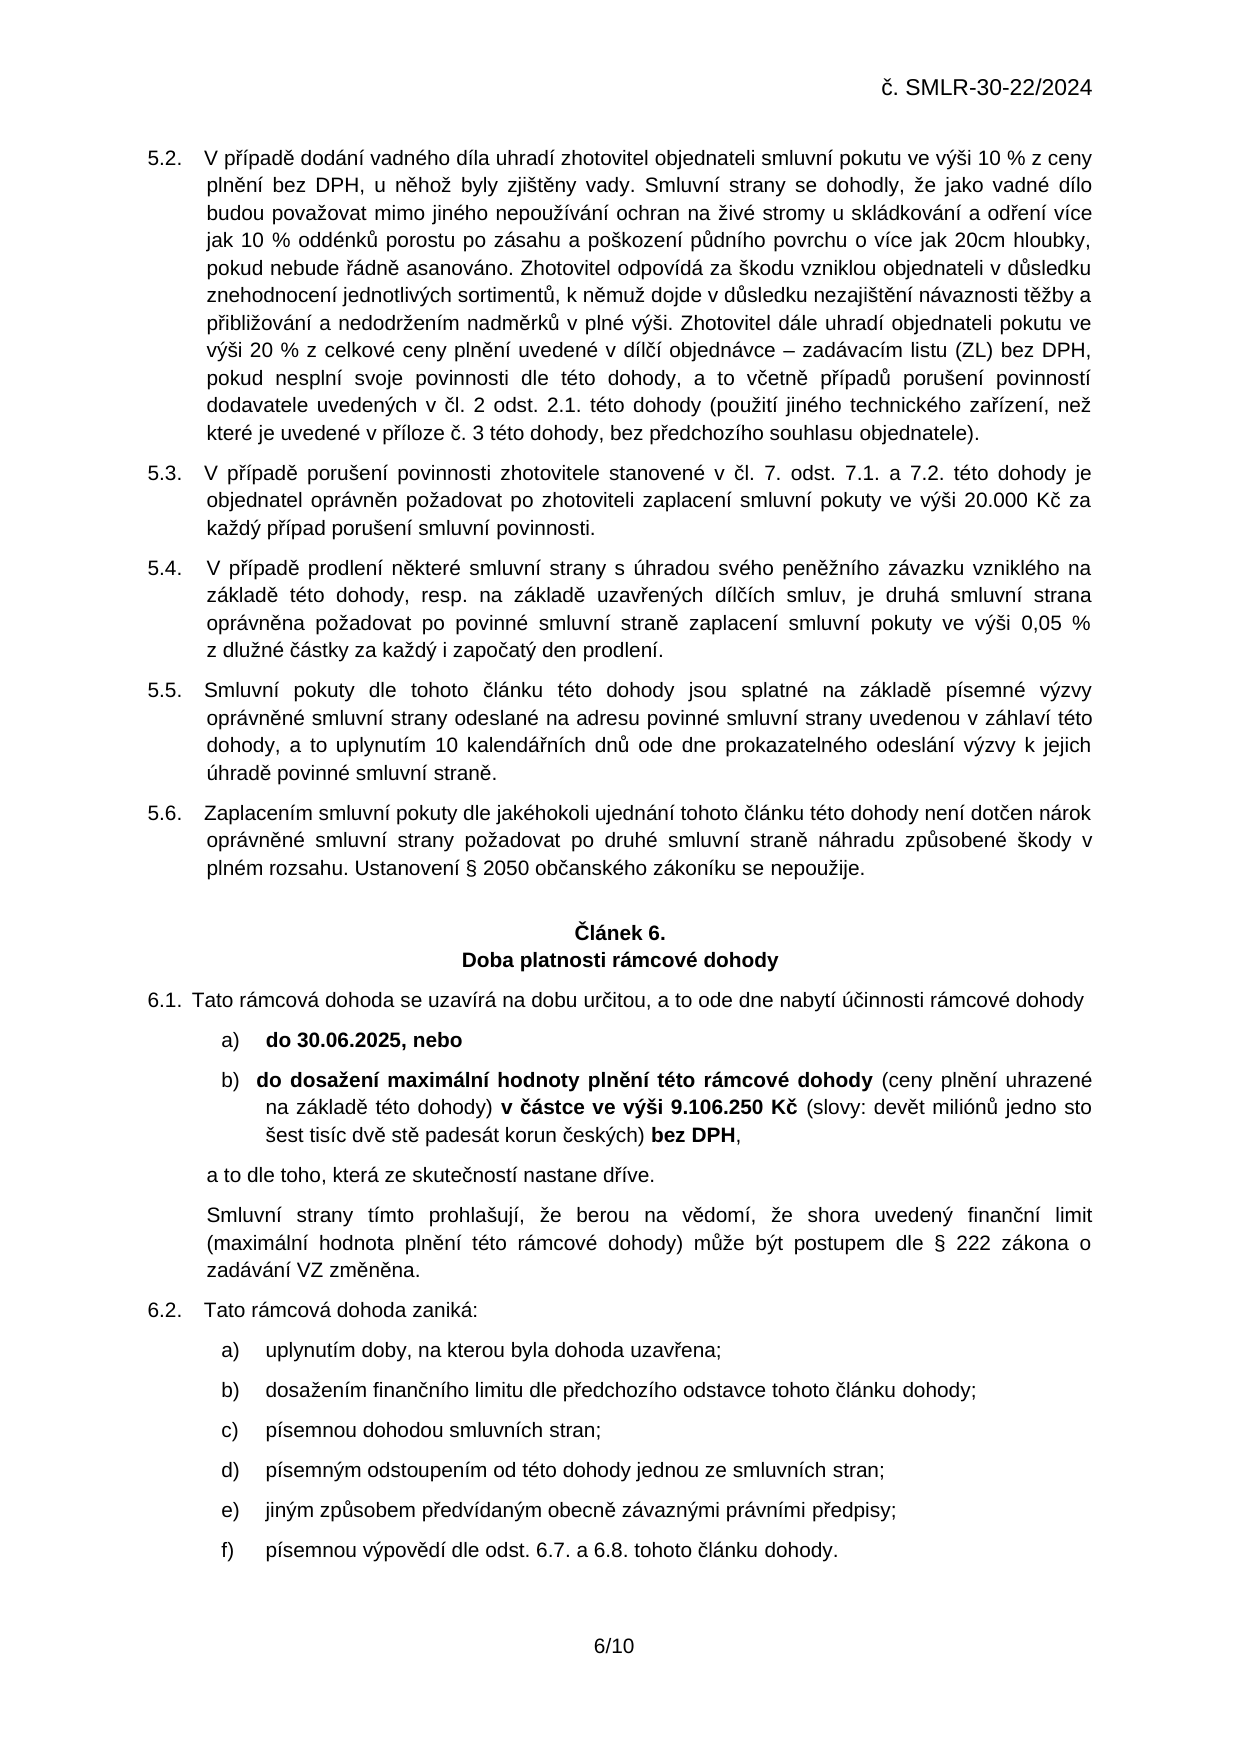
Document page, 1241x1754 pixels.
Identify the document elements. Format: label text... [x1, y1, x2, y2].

list uplynutím doby, na kterou byla dohoda uzavřena; [221, 1338, 1105, 1362]
list Tato rámcová dohoda zaniká: [147, 1298, 1105, 1322]
list Smluvní pokuty dle tohoto článku této dohody jsou splatné na základě písemné výzvy oprávněné smluvní strany odeslané na adresu povinné smluvní strany uvedenou v záhlaví této dohody, a to uplynutím 10 kalendářních dnů ode dne prokazatelného odeslání výzvy k jejich úhradě povinné smluvní straně. [147, 678, 1093, 784]
list V případě prodlení některé smluvní strany s úhradou svého peněžního závazku vzniklého na základě této dohody, resp. na základě uzavřených dílčích smluv, je druhá smluvní strana oprávněna požadovat po povinné smluvní straně zaplacení smluvní pokuty ve výši 0,05 % z dlužné částky za každý i započatý den prodlení. [147, 556, 1092, 662]
list písemnou dohodou smluvních stran; [221, 1418, 1105, 1442]
text b) do dosažení maximální hodnoty plnění této rámcové dohody (ceny plnění uhrazené na základě této dohody) v částce ve výši 9.106.250 Kč (slovy: devět miliónů jedno sto šest tisíc dvě stě padesát korun českých) bez DPH, [221, 1068, 1092, 1147]
list Tato rámcová dohoda se uzavírá na dobu určitou, a to ode dne nabytí účinnosti rámcové dohody [147, 988, 1105, 1012]
list písemným odstoupením od této dohody jednou ze smluvních stran; [221, 1458, 1105, 1482]
text Smluvní strany tímto prohlašují, že berou na vědomí, že shora uvedený finanční limit (maximální hodnota plnění této rámcové dohody) může být postupem dle § 222 zákona o zadávání VZ změněna. [206, 1203, 1092, 1282]
subtitle a) do 30.06.2025, nebo [221, 1028, 1105, 1052]
list jiným způsobem předvídaným obecně závaznými právními předpisy; [221, 1498, 1105, 1522]
list V případě porušení povinnosti zhotovitele stanovené v čl. 7. odst. 7.1. a 7.2. této dohody je objednatel oprávněn požadovat po zhotoviteli zaplacení smluvní pokuty ve výši 20.000 Kč za každý případ porušení smluvní povinnosti. [147, 461, 1093, 539]
text a to dle toho, která ze skutečností nastane dříve. [206, 1163, 1105, 1187]
list písemnou výpovědí dle odst. 6.7. a 6.8. tohoto článku dohody. [221, 1538, 1105, 1562]
text Doba platnosti rámcové dohody [239, 948, 1001, 972]
list dosažením finančního limitu dle předchozího odstavce tohoto článku dohody; [221, 1378, 1105, 1402]
subtitle Článek 6. [239, 920, 1001, 944]
list V případě dodání vadného díla uhradí zhotovitel objednateli smluvní pokutu ve výši 10 % z ceny plnění bez DPH, u něhož byly zjištěny vady. Smluvní strany se dohodly, že jako vadné dílo budou považovat mimo jiného nepoužívání ochran na živé stromy u skládkování a odření více jak 10 % oddénků porostu po zásahu a poškození půdního povrchu o více jak 20cm hloubky, pokud nebude řádně asanováno. Zhotovitel odpovídá za škodu vzniklou objednateli v důsledku znehodnocení jednotlivých sortimentů, k němuž dojde v důsledku nezajištění návaznosti těžby a přibližování a nedodržením nadměrků v plné výši. Zhotovitel dále uhradí objednateli pokutu ve výši 20 % z celkové ceny plnění uvedené v dílčí objednávce – zadávacím listu (ZL) bez DPH, pokud nesplní svoje povinnosti dle této dohody, a to včetně případů porušení povinností dodavatele uvedených v čl. 2 odst. 2.1. této dohody (použití jiného technického zařízení, než které je uvedené v příloze č. 3 této dohody, bez předchozího souhlasu objednatele). [147, 145, 1093, 444]
list Zaplacením smluvní pokuty dle jakéhokoli ujednání tohoto článku této dohody není dotčen nárok oprávněné smluvní strany požadovat po druhé smluvní straně náhradu způsobené škody v plném rozsahu. Ustanovení § 2050 občanského zákoníku se nepoužije. [147, 801, 1092, 879]
